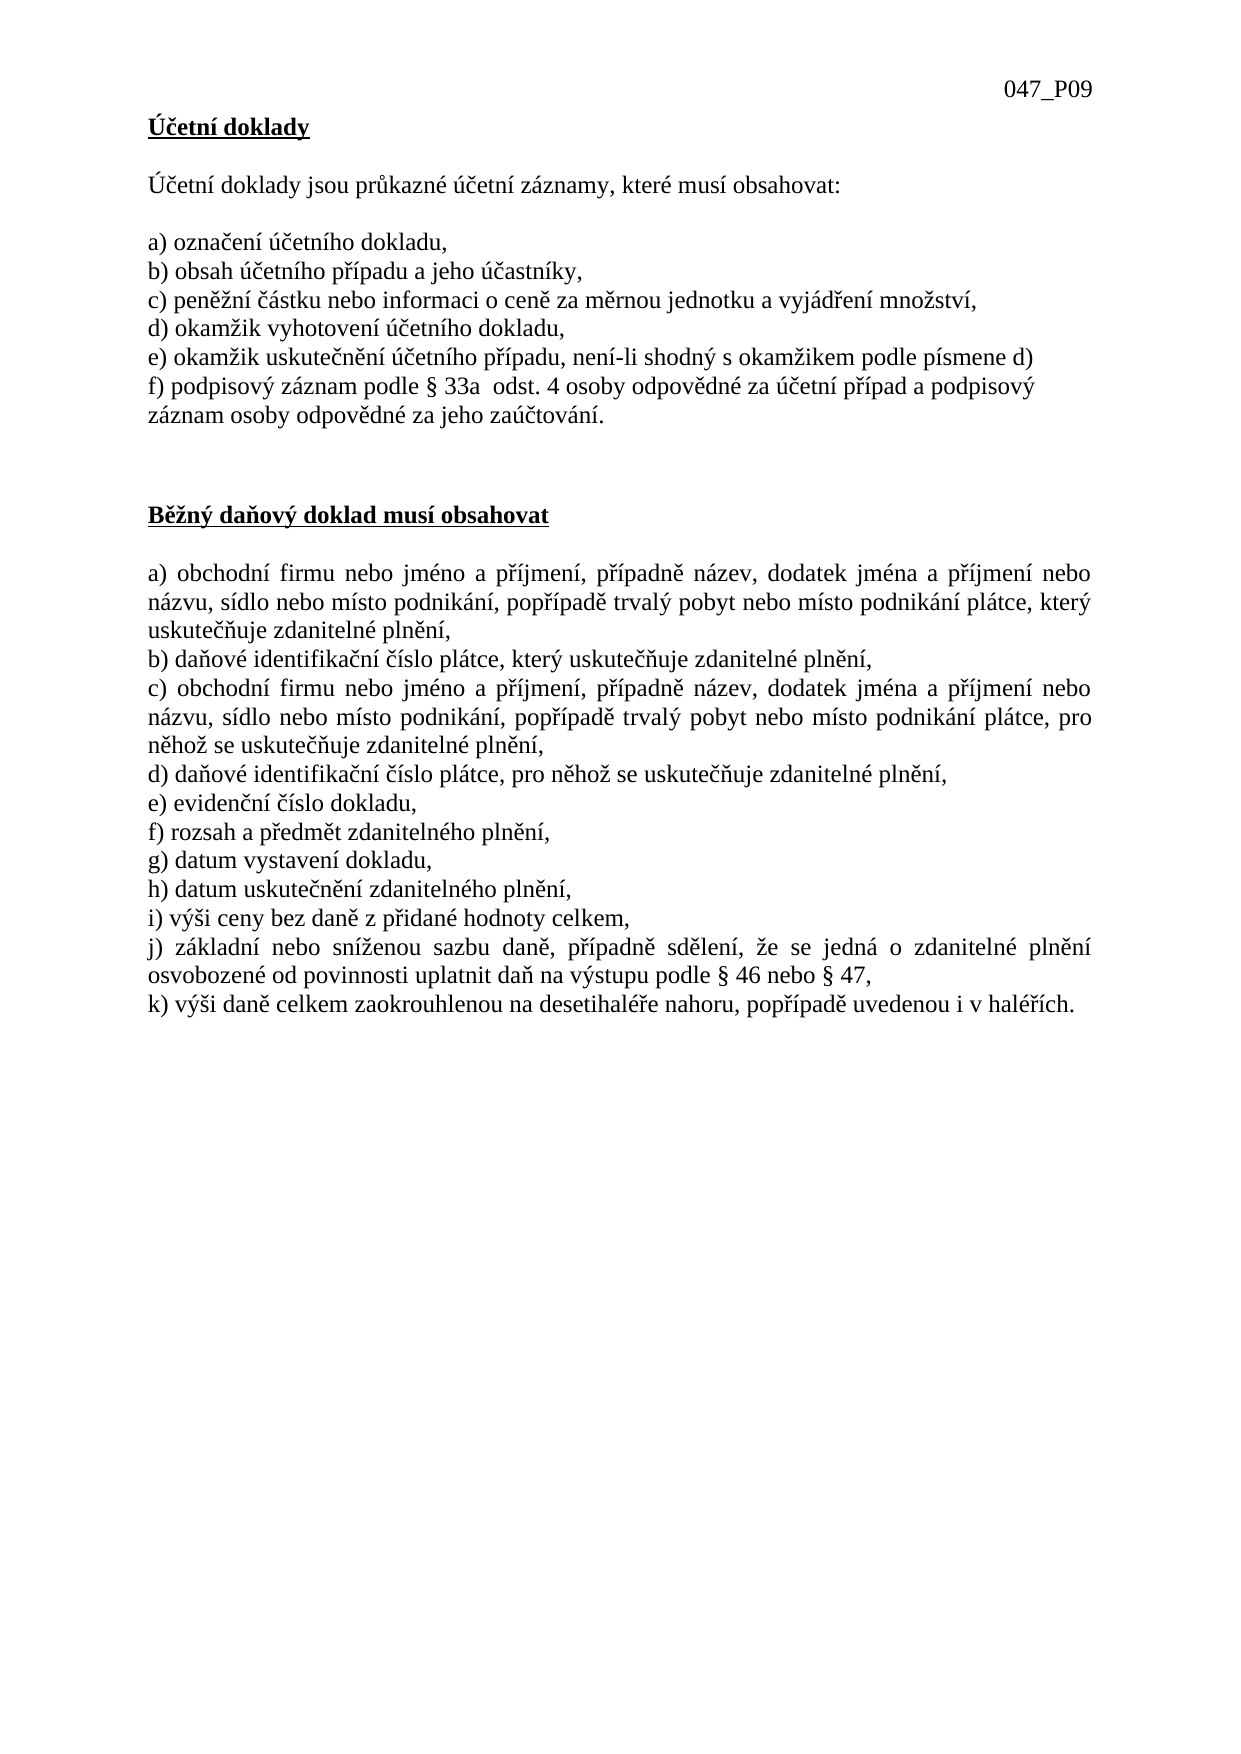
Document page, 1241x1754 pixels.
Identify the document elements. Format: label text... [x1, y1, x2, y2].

text e) okamžik uskutečnění účetního případu, není-li shodný s okamžikem podle písmene d) [148, 342, 1092, 371]
text a) obchodní firmu nebo jméno a příjmení, případně název, dodatek jména a příjmení nebo názvu, sídlo nebo místo podnikání, popřípadě trvalý pobyt nebo místo podnikání plátce, který uskutečňuje zdanitelné plnění, [148, 558, 1092, 644]
text Běžný daňový doklad musí obsahovat [148, 501, 1092, 529]
text f) rozsah a předmět zdanitelného plnění, [148, 817, 1092, 846]
text h) datum uskutečnění zdanitelného plnění, [148, 874, 1092, 903]
text b) obsah účetního případu a jeho účastníky, [148, 256, 1092, 285]
text f) podpisový záznam podle § 33a odst. 4 osoby odpovědné za účetní případ a podpisový záznam osoby odpovědné za jeho zaúčtování. [148, 371, 1092, 428]
text c) peněžní částku nebo informaci o ceně za měrnou jednotku a vyjádření množství, [148, 285, 1092, 313]
text k) výši daně celkem zaokrouhlenou na desetihaléře nahoru, popřípadě uvedenou i v haléřích. [148, 989, 1092, 1018]
text j) základní nebo sníženou sazbu daně, případně sdělení, že se jedná o zdanitelné plnění osvobozené od povinnosti uplatnit daň na výstupu podle § 46 nebo § 47, [148, 932, 1092, 989]
text c) obchodní firmu nebo jméno a příjmení, případně název, dodatek jména a příjmení nebo názvu, sídlo nebo místo podnikání, popřípadě trvalý pobyt nebo místo podnikání plátce, pro něhož se uskutečňuje zdanitelné plnění, [148, 673, 1092, 759]
text g) datum vystavení dokladu, [148, 846, 1092, 874]
text Účetní doklady jsou průkazné účetní záznamy, které musí obsahovat: [148, 170, 1092, 198]
text b) daňové identifikační číslo plátce, který uskutečňuje zdanitelné plnění, [148, 644, 1092, 673]
text a) označení účetního dokladu, [148, 227, 1092, 256]
text i) výši ceny bez daně z přidané hodnoty celkem, [148, 903, 1092, 932]
text Účetní doklady [148, 112, 1092, 141]
text d) okamžik vyhotovení účetního dokladu, [148, 313, 1092, 342]
text e) evidenční číslo dokladu, [148, 788, 1092, 817]
text d) daňové identifikační číslo plátce, pro něhož se uskutečňuje zdanitelné plnění, [148, 759, 1092, 788]
